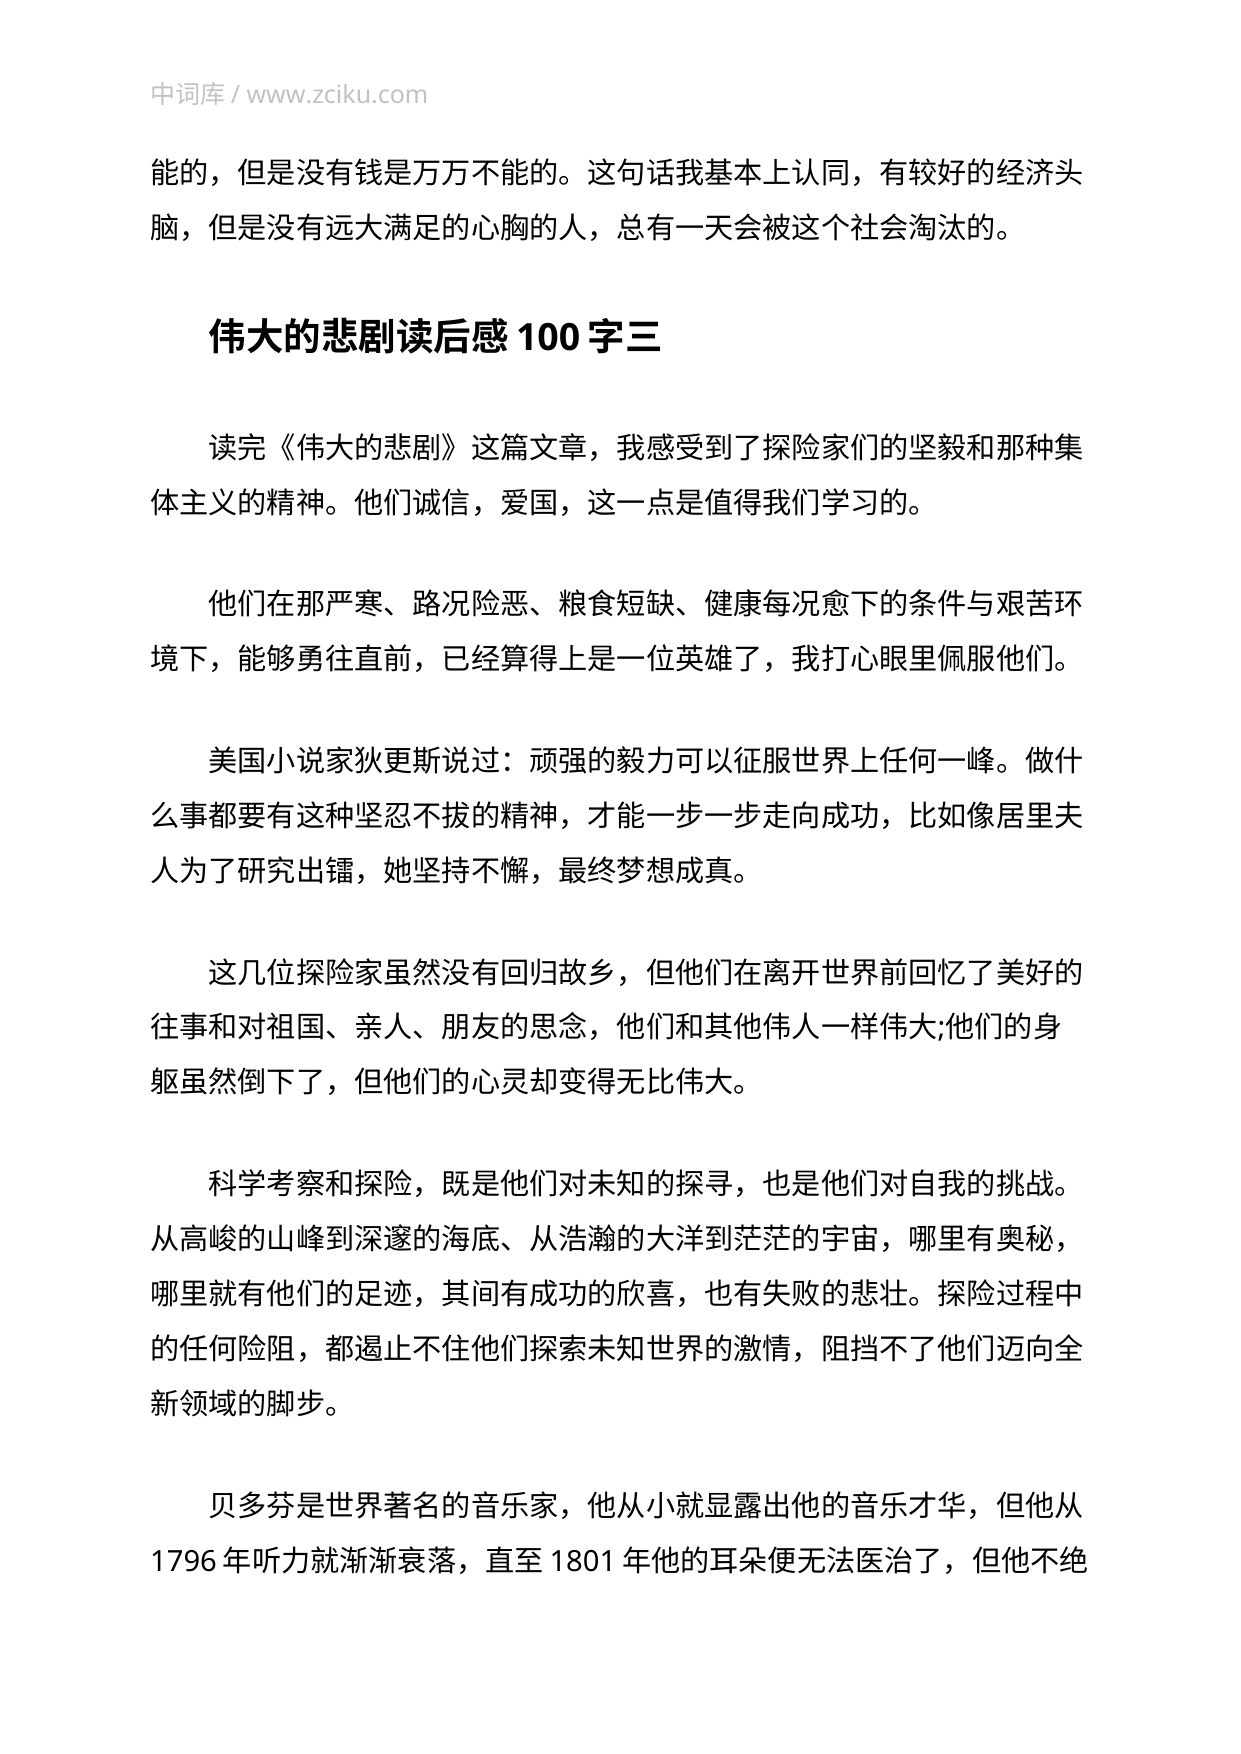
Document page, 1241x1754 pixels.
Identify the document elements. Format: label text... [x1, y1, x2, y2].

text 这几位探险家虽然没有回归故乡，但他们在离开世界前回忆了美好的往事和对祖国、亲人、朋友的思念，他们和其他伟人一样伟大;他们的身躯虽然倒下了，但他们的心灵却变得无比伟大。 [150, 949, 1090, 1101]
text 美国小说家狄更斯说过：顽强的毅力可以征服世界上任何一峰。做什么事都要有这种坚忍不拔的精神，才能一步一步走向成功，比如像居里夫人为了研究出镭，她坚持不懈，最终梦想成真。 [150, 738, 1090, 890]
text 科学考察和探险，既是他们对未知的探寻，也是他们对自我的挑战。从高峻的山峰到深邃的海底、从浩瀚的大洋到茫茫的宇宙，哪里有奥秘，哪里就有他们的足迹，其间有成功的欣喜，也有失败的悲壮。探险过程中的任何险阻，都遏止不住他们探索未知世界的激情，阻挡不了他们迈向全新领域的脚步。 [150, 1161, 1090, 1423]
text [150, 1482, 1090, 1579]
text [150, 150, 1090, 247]
text 他们在那严寒、路况险恶、粮食短缺、健康每况愈下的条件与艰苦环境下，能够勇往直前，已经算得上是一位英雄了，我打心眼里佩服他们。 [150, 581, 1090, 678]
text 伟大的悲剧读后感100字三 [150, 307, 1090, 361]
text 读完《伟大的悲剧》这篇文章，我感受到了探险家们的坚毅和那种集体主义的精神。他们诚信，爱国，这一点是值得我们学习的。 [150, 424, 1090, 521]
